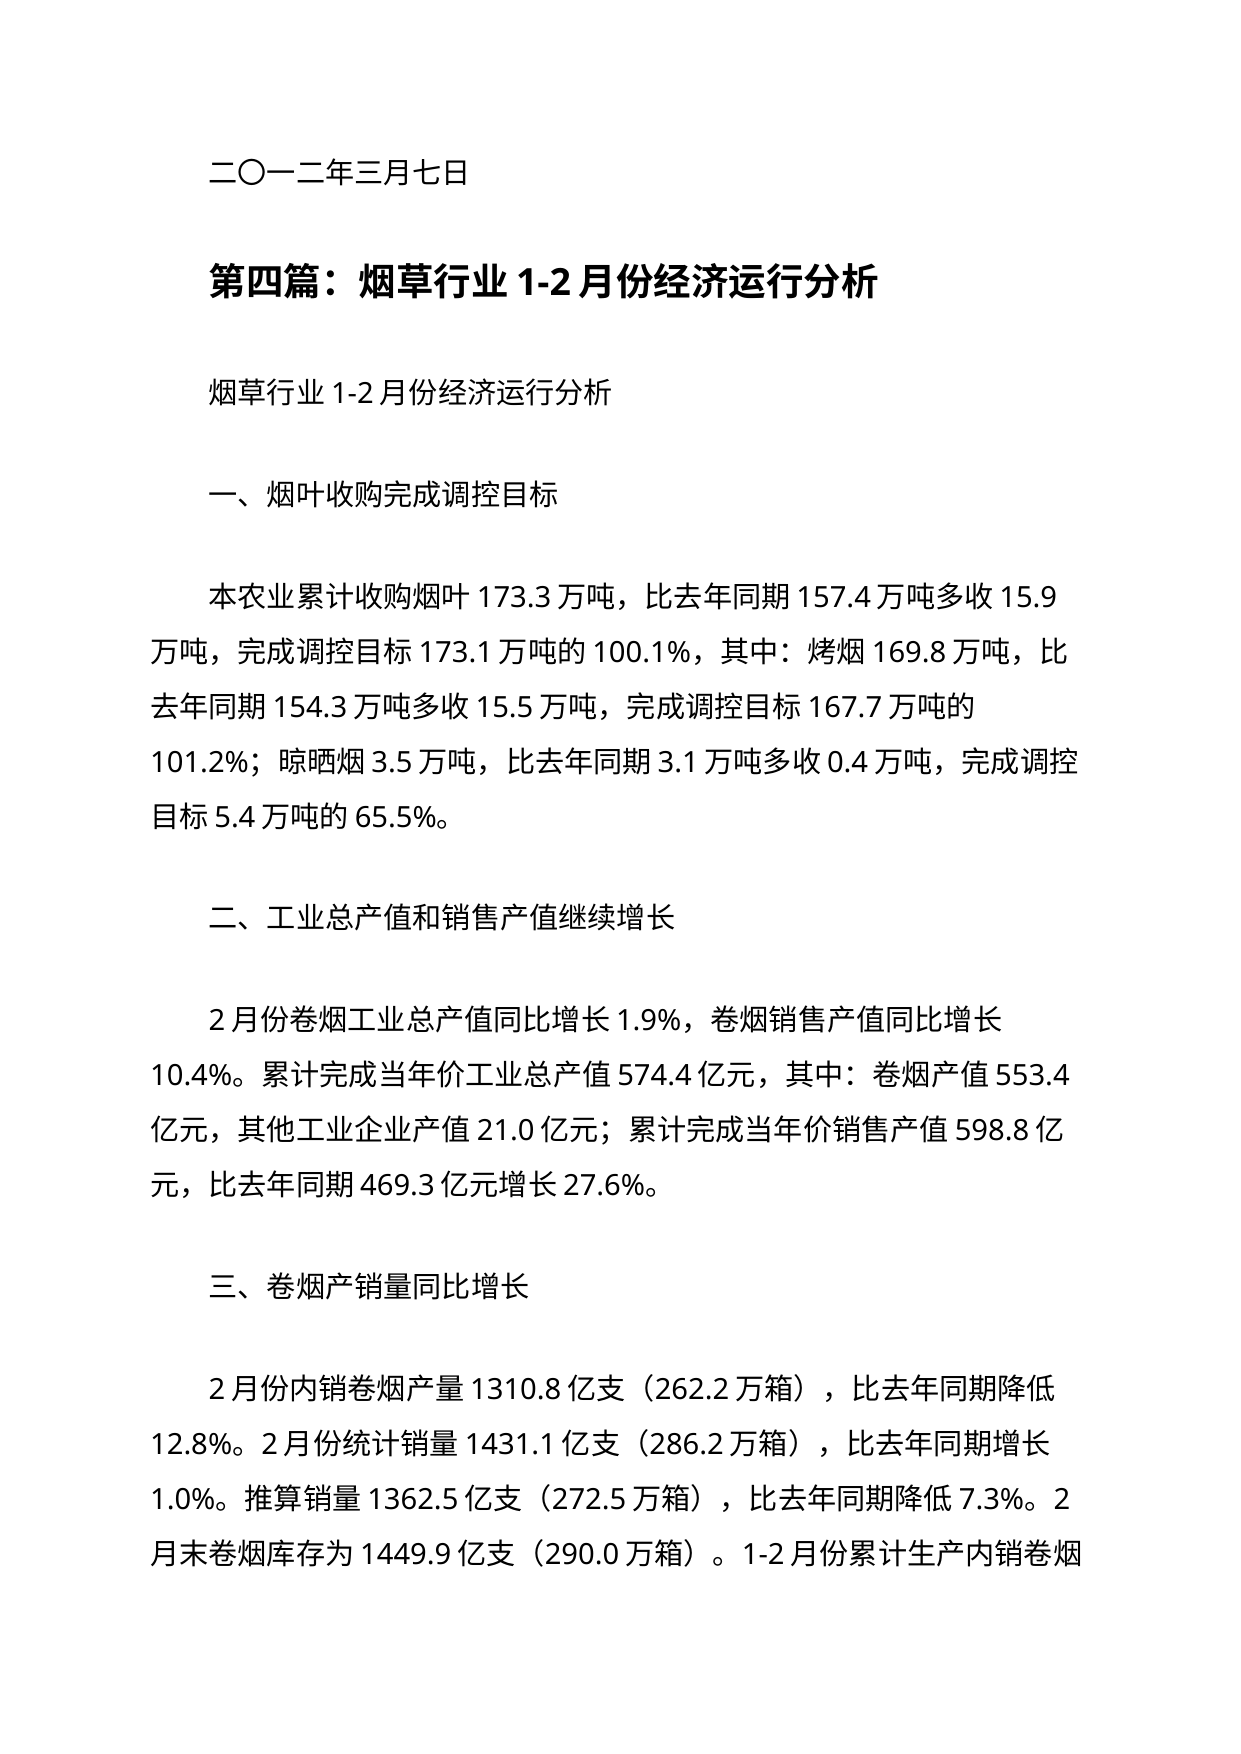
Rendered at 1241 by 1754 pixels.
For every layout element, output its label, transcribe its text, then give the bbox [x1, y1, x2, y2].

text 本农业累计收购烟叶173.3万吨，比去年同期157.4万吨多收15.9万吨，完成调控目标173.1万吨的100.1%，其中：烤烟169.8万吨，比去年同期154.3万吨多收15.5万吨，完成调控目标167.7万吨的101.2%；晾晒烟3.5万吨，比去年同期3.1万吨多收0.4万吨，完成调控目标5.4万吨的65.5%。 [150, 573, 1090, 836]
text 二〇一二年三月七日 [150, 150, 1090, 192]
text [150, 1366, 1090, 1573]
text 一、烟叶收购完成调控目标 [150, 471, 1090, 514]
text 第四篇：烟草行业1-2月份经济运行分析 [150, 252, 1090, 306]
text 二、工业总产值和销售产值继续增长 [150, 895, 1090, 937]
text 烟草行业1-2月份经济运行分析 [150, 369, 1090, 412]
text 三、卷烟产销量同比增长 [150, 1264, 1090, 1306]
text 2月份卷烟工业总产值同比增长1.9%，卷烟销售产值同比增长10.4%。累计完成当年价工业总产值574.4亿元，其中：卷烟产值553.4亿元，其他工业企业产值21.0亿元；累计完成当年价销售产值598.8亿元，比去年同期469.3亿元增长27.6%。 [150, 997, 1090, 1204]
